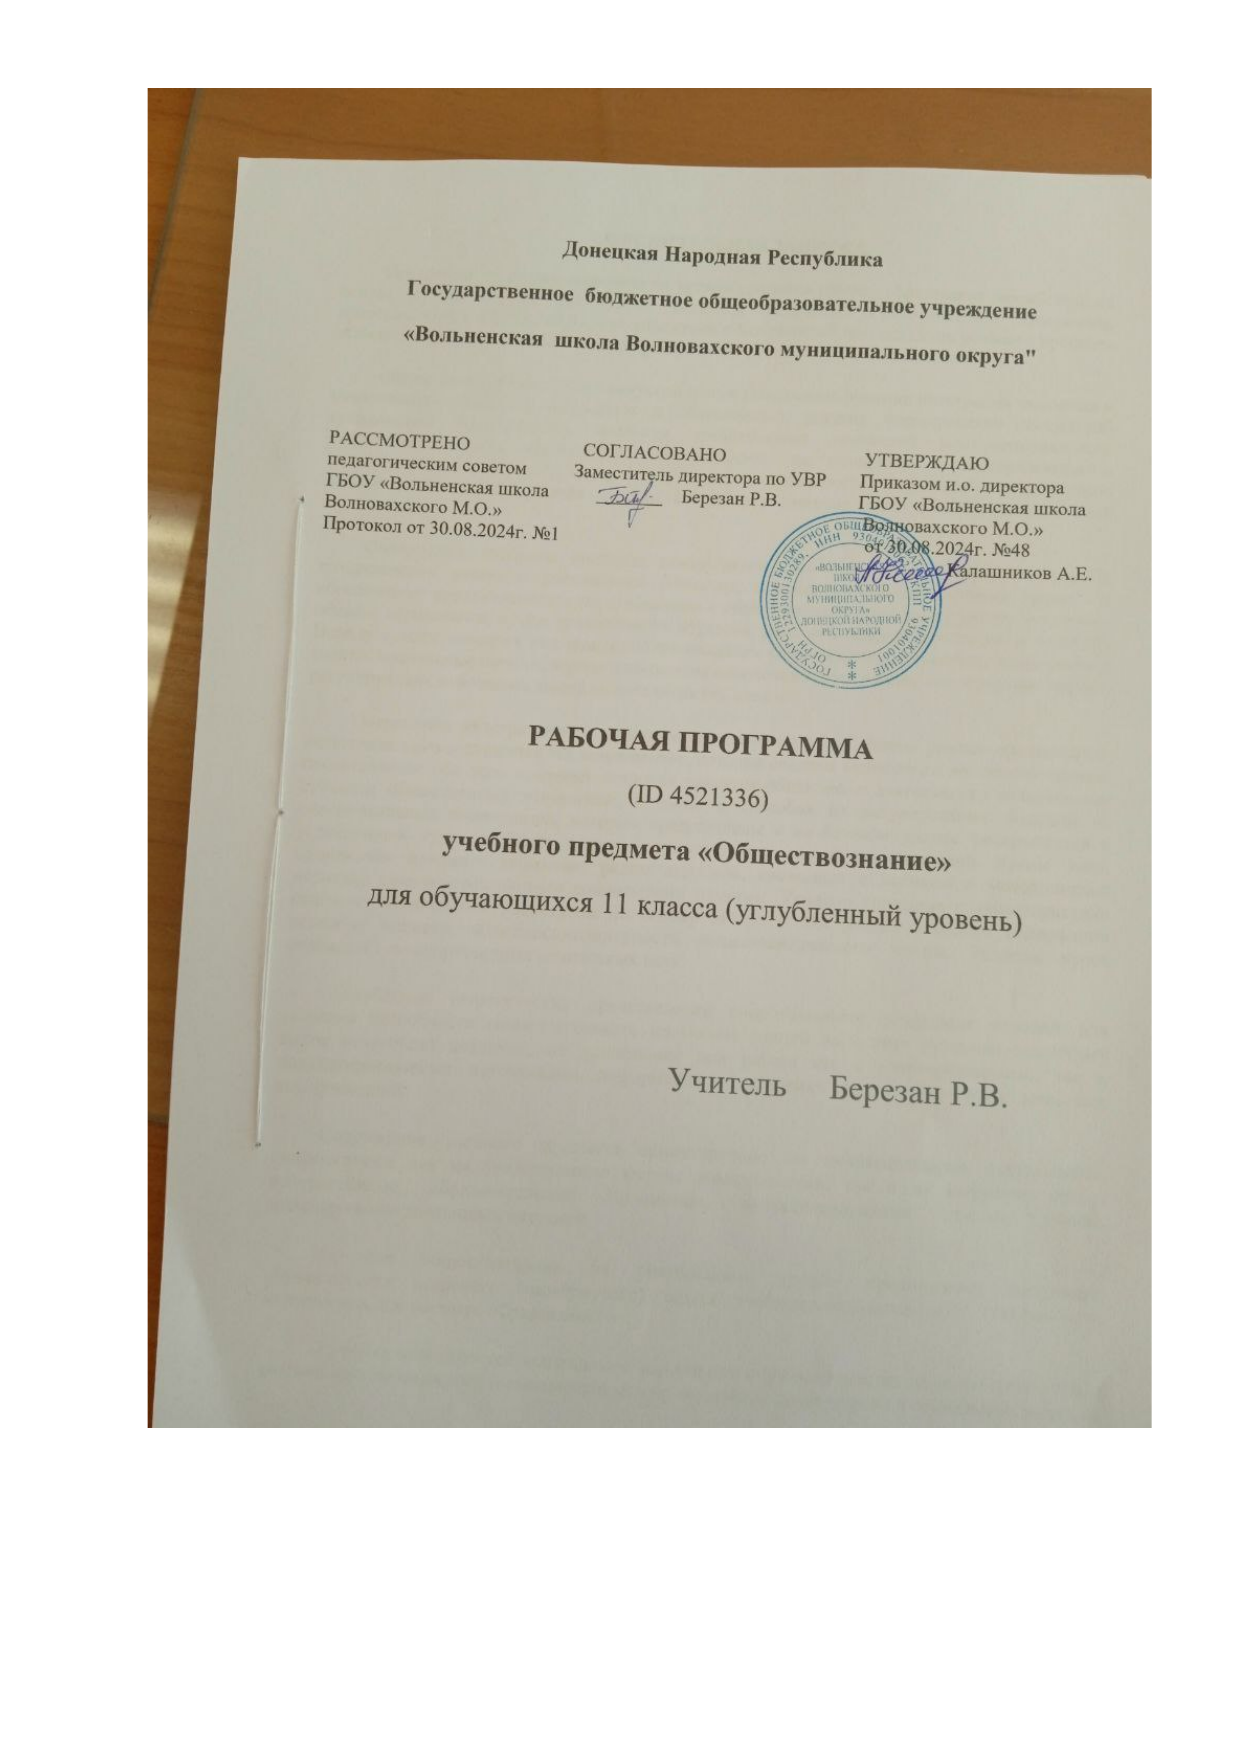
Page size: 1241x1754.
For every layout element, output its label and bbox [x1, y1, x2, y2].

picture [147, 88, 1152, 1428]
